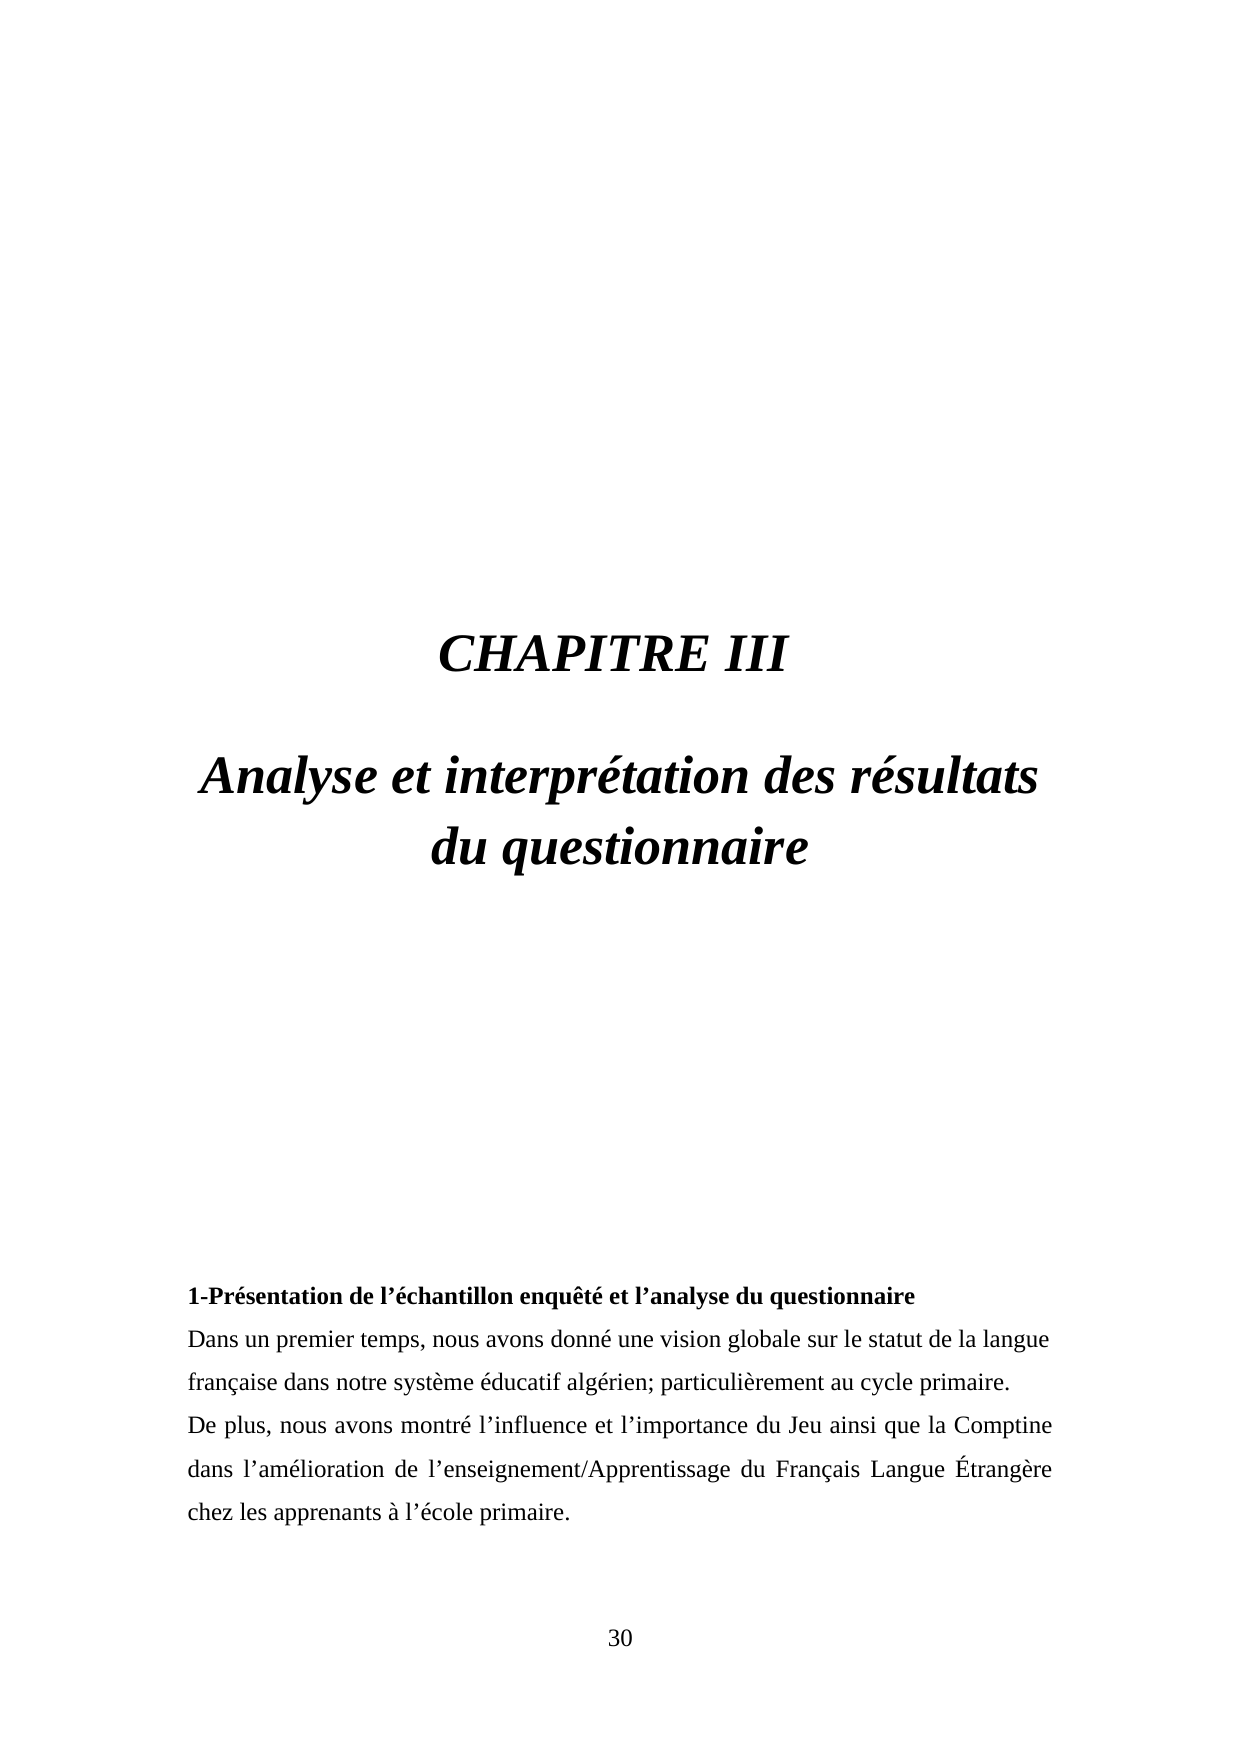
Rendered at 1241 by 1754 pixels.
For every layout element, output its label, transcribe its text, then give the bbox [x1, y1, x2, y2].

subtitle Analyse et interprétation des résultats du questionnaire [187, 743, 1053, 877]
text 1-Présentation de l’échantillon enquêté et l’analyse du questionnaire [187, 1281, 1053, 1310]
text Dans un premier temps, nous avons donné une vision globale sur le statut de la langue française dans notre système éducatif algérien; particulièrement au cycle primaire. [187, 1324, 1053, 1396]
subtitle CHAPITRE III [187, 621, 1053, 683]
text De plus, nous avons montré l’influence et l’importance du Jeu ainsi que la Comptine dans l’amélioration de l’enseignement/Apprentissage du Français Langue Étrangère chez les apprenants à l’école primaire. [187, 1411, 1053, 1526]
